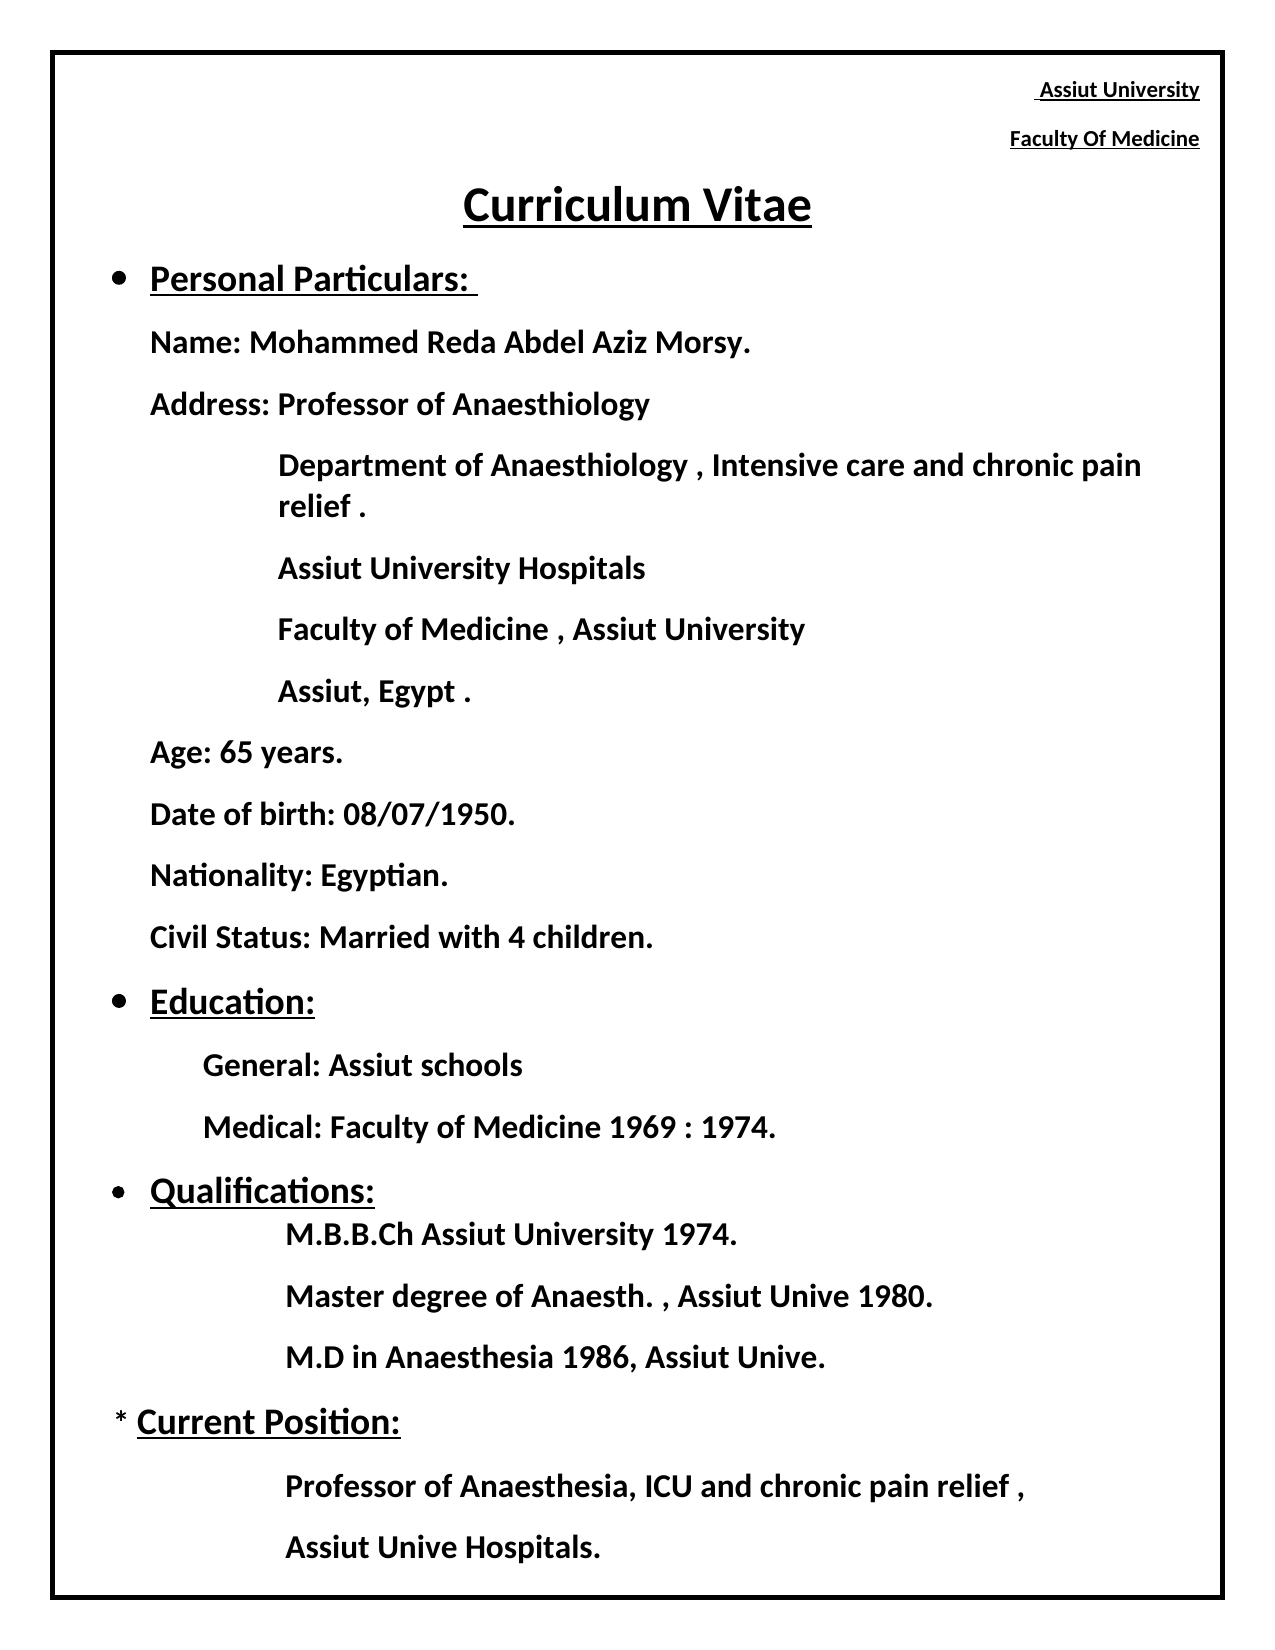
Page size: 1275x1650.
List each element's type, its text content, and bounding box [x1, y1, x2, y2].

text M.D in Anaesthesia 1986, Assiut Unive. [75, 1336, 1200, 1377]
text Master degree of Anaesth. , Assiut Unive 1980. [75, 1275, 1200, 1316]
text Assiut University [75, 75, 1200, 103]
text Department of Anaesthiology , Intensive care and chronic pain relief . [278, 444, 1200, 526]
text Address: Professor of Anaesthiology [150, 383, 1200, 423]
text Nationality: Egyptian. [75, 854, 1200, 895]
text Professor of Anaesthesia, ICU and chronic pain relief , [75, 1464, 1200, 1505]
text Faculty Of Medicine [75, 124, 1200, 152]
text Age: 65 years. [150, 731, 1200, 772]
text * Current Position: [75, 1398, 1200, 1444]
text General: Assiut schools [75, 1044, 1200, 1085]
text Assiut, Egypt . [75, 670, 1200, 711]
text Medical: Faculty of Medicine 1969 : 1974. [75, 1106, 1200, 1147]
list Qualifications: [112, 1167, 1200, 1213]
text Civil Status: Married with 4 children. [75, 916, 1200, 957]
text Curriculum Vitae [75, 173, 1200, 234]
list Personal Particulars: [112, 254, 1200, 300]
text Name: Mohammed Reda Abdel Aziz Morsy. [75, 321, 1200, 362]
list M.B.B.Ch Assiut University 1974. [225, 1213, 1200, 1254]
text Assiut University Hospitals [75, 547, 1200, 587]
list Education: [112, 978, 1200, 1023]
text Faculty of Medicine , Assiut University [75, 608, 1200, 649]
text Date of birth: 08/07/1950. [75, 793, 1200, 834]
text Assiut Unive Hospitals. [75, 1526, 1200, 1567]
